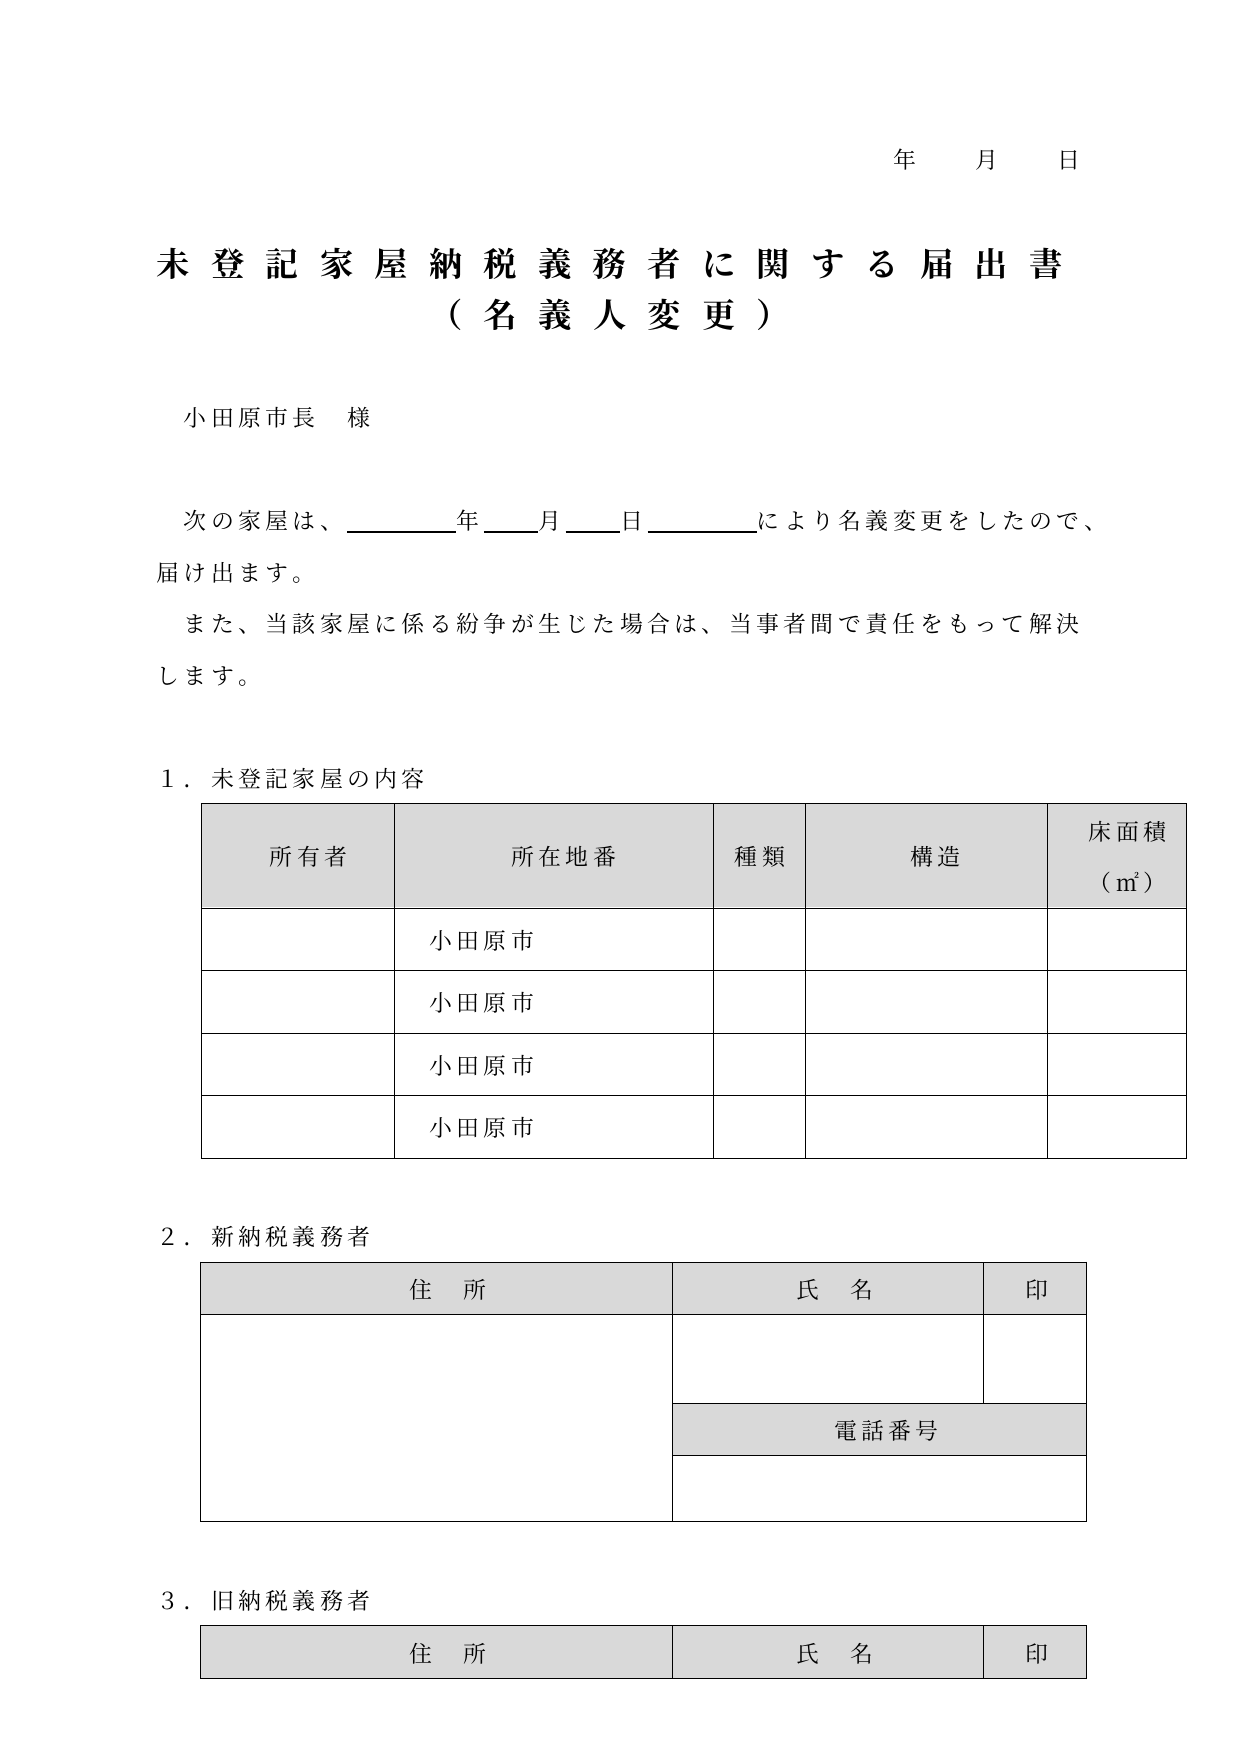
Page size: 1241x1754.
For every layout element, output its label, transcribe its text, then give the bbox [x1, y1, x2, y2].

table_header 種類 [714, 804, 805, 907]
table_cell [201, 1315, 672, 1521]
table_cell [673, 1456, 1086, 1521]
list 新納税義務者 [156, 1210, 1084, 1262]
table_header 氏 名 [673, 1626, 983, 1678]
text 年 月 日 [156, 133, 1084, 184]
table_cell [984, 1315, 1086, 1403]
table_cell [1048, 1034, 1186, 1095]
table_cell [202, 1096, 394, 1157]
table_header 床面積 （㎡） [1048, 804, 1186, 907]
table_cell [714, 971, 805, 1032]
list 未登記家屋の内容 [156, 752, 1084, 803]
table_cell 小田原市 [395, 971, 713, 1032]
text 未登記家屋納税義務者に関する届出書（名義人変更） [156, 236, 1084, 339]
table_cell [202, 971, 394, 1032]
table_header 印 [984, 1626, 1086, 1678]
list 旧納税義務者 [156, 1574, 1084, 1625]
table_header 所在地番 [395, 804, 713, 907]
table_header 所有者 [202, 804, 394, 907]
table_cell [714, 1034, 805, 1095]
table_cell [202, 909, 394, 970]
text 小田原市長 様 [180, 391, 1084, 442]
table_cell [806, 1034, 1047, 1095]
text 次の家屋は、 年 月 日 により名義変更をしたので、届け出ます。 [156, 494, 1084, 597]
table_header 印 [984, 1263, 1086, 1314]
table_cell 電話番号 [673, 1404, 1086, 1455]
table_cell 小田原市 [395, 1096, 713, 1157]
table_cell 小田原市 [395, 1034, 713, 1095]
table_cell [714, 909, 805, 970]
text また、当該家屋に係る紛争が生じた場合は、当事者間で責任をもって解決します。 [156, 597, 1084, 700]
table_cell [806, 1096, 1047, 1157]
table_cell [806, 971, 1047, 1032]
table_cell [202, 1034, 394, 1095]
table_header 氏 名 [673, 1263, 983, 1314]
table_header 住 所 [201, 1626, 672, 1678]
table_cell [673, 1315, 983, 1403]
table_cell [1048, 909, 1186, 970]
table_cell 小田原市 [395, 909, 713, 970]
table_cell [714, 1096, 805, 1157]
table_cell [1048, 1096, 1186, 1157]
table_header 構造 [806, 804, 1047, 907]
table_cell [806, 909, 1047, 970]
table_cell [1048, 971, 1186, 1032]
table_header 住 所 [201, 1263, 672, 1314]
